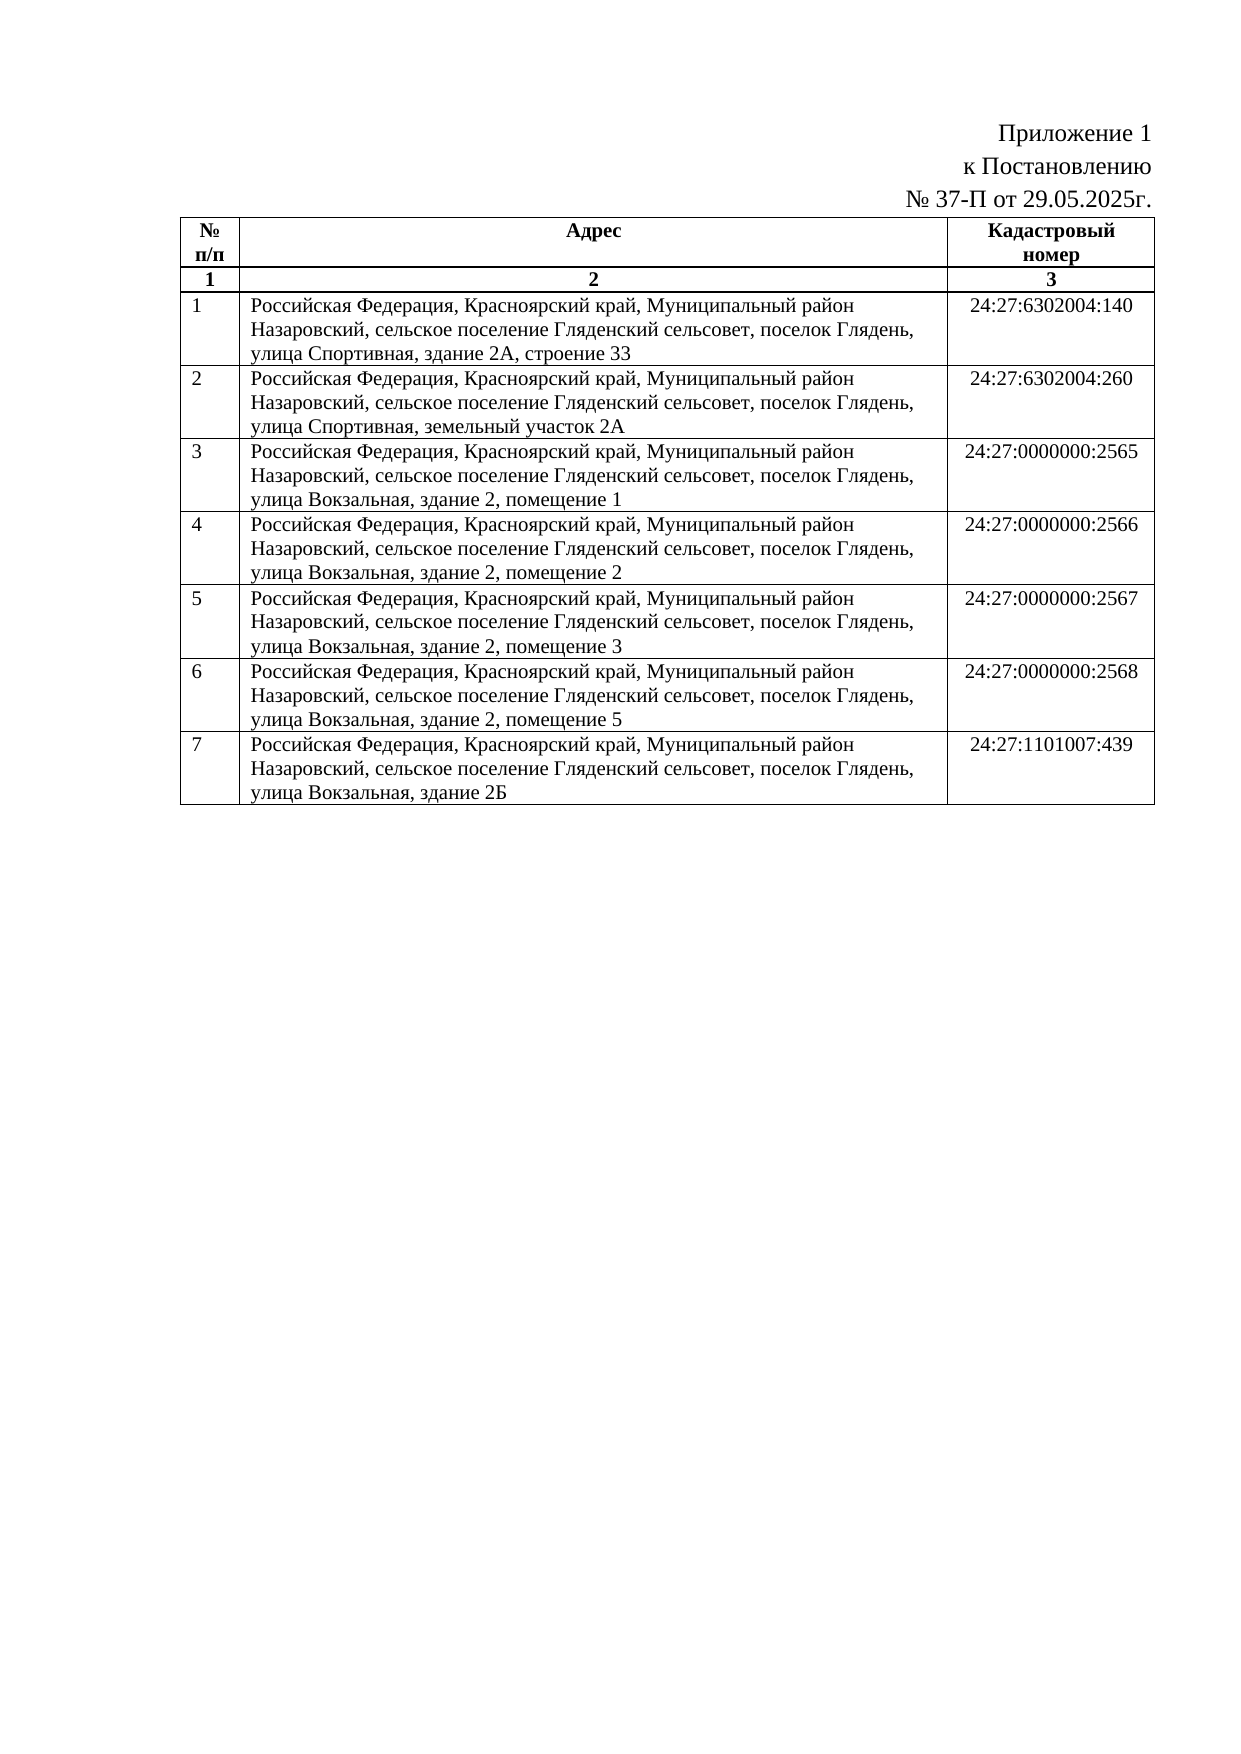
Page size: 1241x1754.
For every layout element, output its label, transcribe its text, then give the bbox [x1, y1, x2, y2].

table_header Адрес [240, 218, 947, 266]
table_cell 3 [181, 439, 239, 511]
table_cell Российская Федерация, Красноярский край, Муниципальный район Назаровский, сельское поселение Гляденский сельсовет, поселок Глядень, улица Вокзальная, здание 2, помещение 1 [240, 439, 947, 511]
text № 37-П от 29.05.2025г. [177, 184, 1152, 213]
table_cell 5 [181, 585, 239, 658]
table_cell 1 [181, 268, 239, 291]
table_cell 24:27:6302004:140 [948, 293, 1154, 365]
table_cell Российская Федерация, Красноярский край, Муниципальный район Назаровский, сельское поселение Гляденский сельсовет, поселок Глядень, улица Вокзальная, здание 2, помещение 3 [240, 585, 947, 658]
table_cell 2 [181, 366, 239, 438]
table_cell 24:27:0000000:2567 [948, 585, 1154, 658]
table_cell 1 [181, 293, 239, 365]
table_header Кадастровый номер [948, 218, 1154, 266]
table_cell 6 [181, 659, 239, 731]
text Приложение 1 [177, 118, 1152, 147]
table_cell 2 [240, 268, 947, 291]
table_cell 24:27:1101007:439 [948, 732, 1154, 804]
table_cell 24:27:6302004:260 [948, 366, 1154, 438]
table_cell Российская Федерация, Красноярский край, Муниципальный район Назаровский, сельское поселение Гляденский сельсовет, поселок Глядень, улица Спортивная, земельный участок 2А [240, 366, 947, 438]
text к Постановлению [177, 151, 1152, 180]
table_cell Российская Федерация, Красноярский край, Муниципальный район Назаровский, сельское поселение Гляденский сельсовет, поселок Глядень, улица Вокзальная, здание 2, помещение 5 [240, 659, 947, 731]
table_cell 24:27:0000000:2565 [948, 439, 1154, 511]
table_cell Российская Федерация, Красноярский край, Муниципальный район Назаровский, сельское поселение Гляденский сельсовет, поселок Глядень, улица Вокзальная, здание 2, помещение 2 [240, 512, 947, 584]
table_cell Российская Федерация, Красноярский край, Муниципальный район Назаровский, сельское поселение Гляденский сельсовет, поселок Глядень, улица Вокзальная, здание 2Б [240, 732, 947, 804]
table_cell 24:27:0000000:2568 [948, 659, 1154, 731]
table_header № п/п [181, 218, 239, 266]
table_cell 7 [181, 732, 239, 804]
table_cell Российская Федерация, Красноярский край, Муниципальный район Назаровский, сельское поселение Гляденский сельсовет, поселок Глядень, улица Спортивная, здание 2А, строение 33 [240, 293, 947, 365]
table_cell 3 [948, 268, 1154, 291]
table_cell 4 [181, 512, 239, 584]
table_cell 24:27:0000000:2566 [948, 512, 1154, 584]
